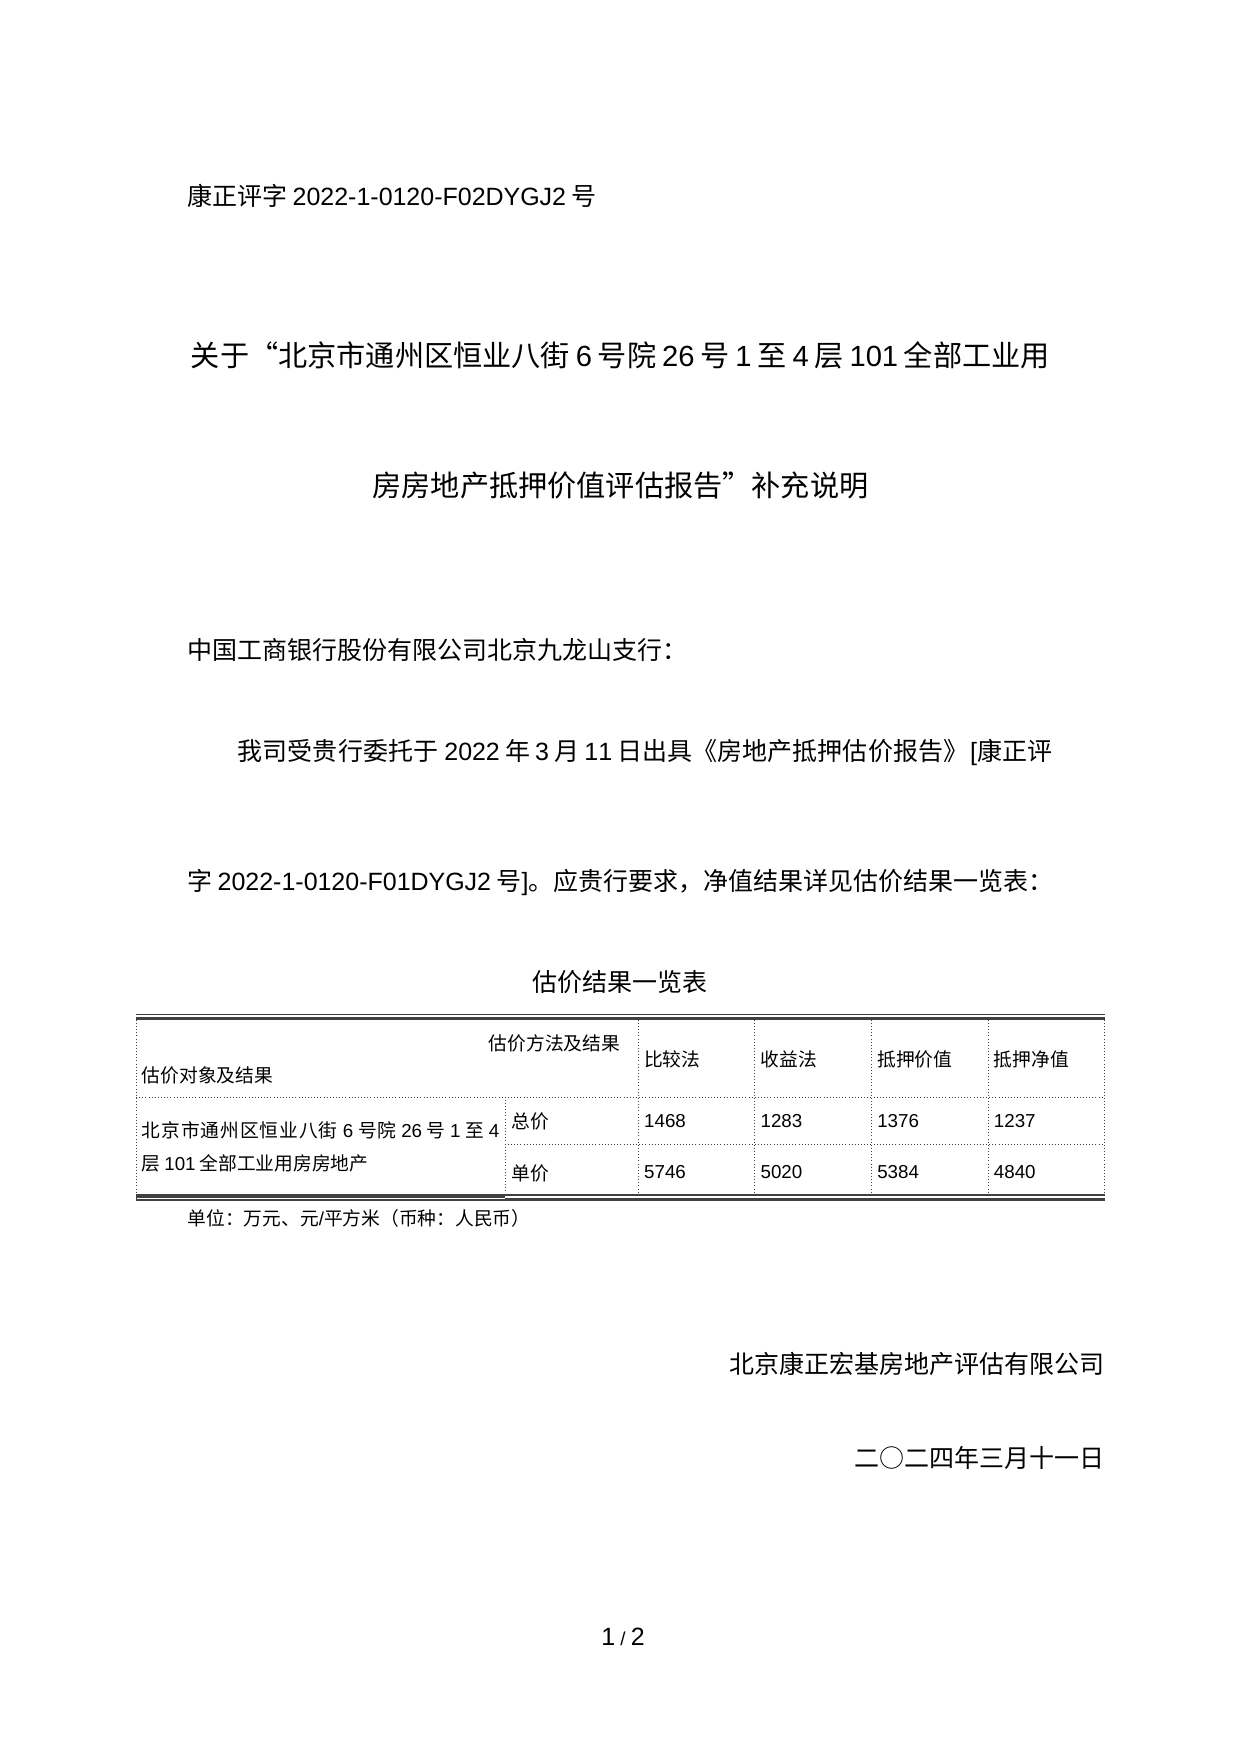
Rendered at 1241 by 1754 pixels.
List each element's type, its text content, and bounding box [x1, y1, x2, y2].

table_header 抵押净值 [988, 1020, 1104, 1097]
table_cell 5746 [638, 1144, 754, 1194]
table_header 估价方法及结果 估价对象及结果 [136, 1020, 638, 1097]
text 康正评字2022-1-0120-F02DYGJ2号 [187, 162, 1053, 227]
text 单位：万元、元/平方米（币种：人民币） [187, 1201, 1053, 1233]
table_cell 总价 [505, 1097, 638, 1144]
table_cell 1283 [754, 1097, 871, 1144]
table_cell 4840 [988, 1144, 1104, 1194]
text 关于“北京市通州区恒业八街6号院26号1至4层101全部工业用房房地产抵押价值评估报告”补充说明 [187, 321, 1053, 516]
table_header 抵押价值 [871, 1020, 988, 1097]
text 估价结果一览表 [187, 948, 1053, 1013]
table_header 北京康正宏基房地产评估有限公司 [136, 1331, 1104, 1424]
text 中国工商银行股份有限公司北京九龙山支行： [187, 616, 1053, 681]
table_header 收益法 [754, 1020, 871, 1097]
table_header 比较法 [638, 1020, 754, 1097]
table_cell 1376 [871, 1097, 988, 1144]
table_cell 5384 [871, 1144, 988, 1194]
table_cell 二○二四年三月十一日 [136, 1424, 1104, 1518]
table_cell 5020 [754, 1144, 871, 1194]
table_cell 1468 [638, 1097, 754, 1144]
table_cell 北京市通州区恒业八街6号院26号1至4层101全部工业用房房地产 [136, 1097, 505, 1194]
table_cell 1237 [988, 1097, 1104, 1144]
table_cell 单价 [505, 1144, 638, 1194]
text 我司受贵行委托于2022年3月11日出具《房地产抵押估价报告》[康正评字2022-1-0120-F01DYGJ2号]。应贵行要求，净值结果详见估价结果一览表： [187, 717, 1053, 912]
